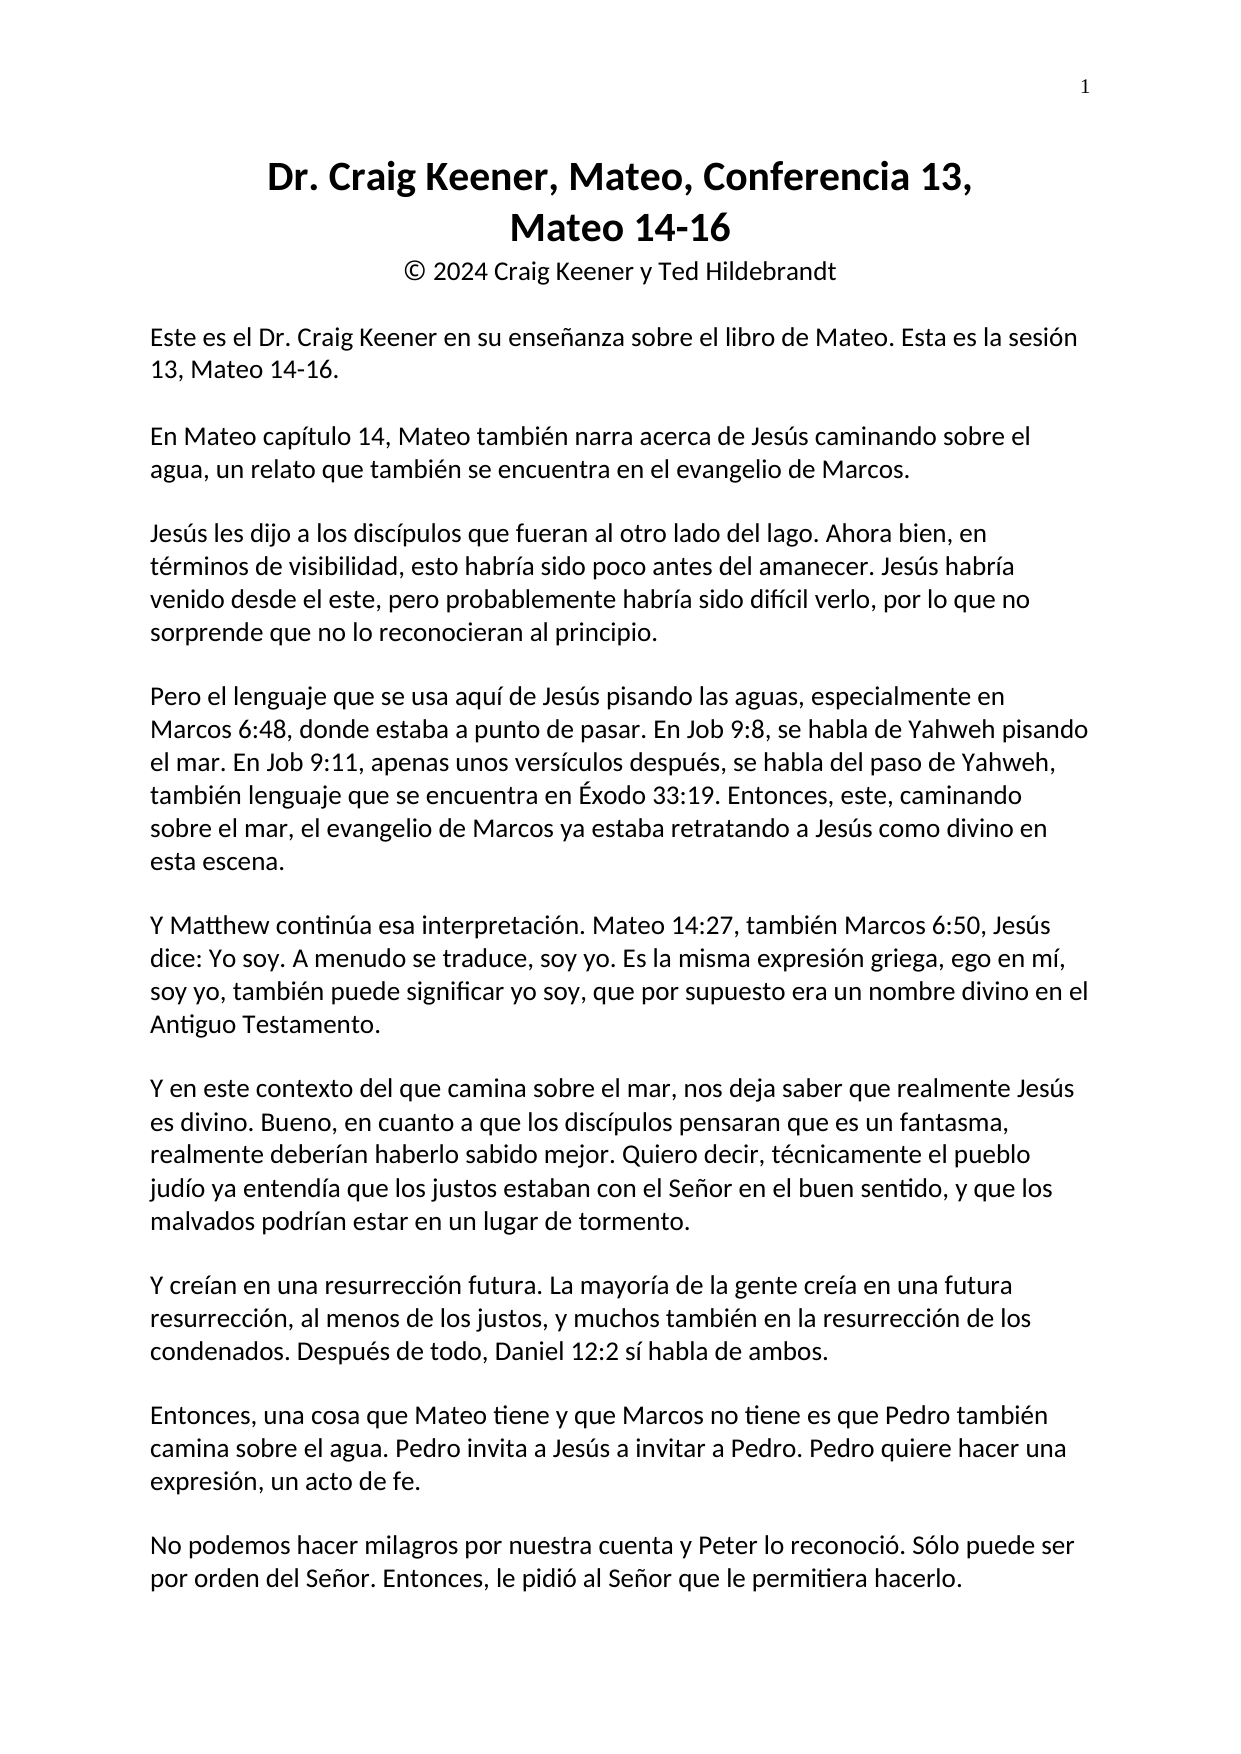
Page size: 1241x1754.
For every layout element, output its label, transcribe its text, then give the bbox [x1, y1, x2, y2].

text © 2024 Craig Keener y Ted Hildebrandt [150, 252, 1090, 288]
text Y Matthew continúa esa interpretación. Mateo 14:27, también Marcos 6:50, Jesús dice: Yo soy. A menudo se traduce, soy yo. Es la misma expresión griega, ego en mí, soy yo, también puede significar yo soy, que por supuesto era un nombre divino en el Antiguo Testamento. [150, 908, 1090, 1041]
text Este es el Dr. Craig Keener en su enseñanza sobre el libro de Mateo. Esta es la sesión 13, Mateo 14-16. [150, 320, 1090, 386]
text Entonces, una cosa que Mateo tiene y que Marcos no tiene es que Pedro también camina sobre el agua. Pedro invita a Jesús a invitar a Pedro. Pedro quiere hacer una expresión, un acto de fe. [150, 1398, 1090, 1497]
text Y creían en una resurrección futura. La mayoría de la gente creía en una futura resurrección, al menos de los justos, y muchos también en la resurrección de los condenados. Después de todo, Daniel 12:2 sí habla de ambos. [150, 1268, 1090, 1367]
text Mateo 14-16 [150, 201, 1090, 252]
text Jesús les dijo a los discípulos que fueran al otro lado del lago. Ahora bien, en términos de visibilidad, esto habría sido poco antes del amanecer. Jesús habría venido desde el este, pero probablemente habría sido difícil verlo, por lo que no sorprende que no lo reconocieran al principio. [150, 516, 1090, 648]
text Pero el lenguaje que se usa aquí de Jesús pisando las aguas, especialmente en Marcos 6:48, donde estaba a punto de pasar. En Job 9:8, se habla de Yahweh pisando el mar. En Job 9:11, apenas unos versículos después, se habla del paso de Yahweh, también lenguaje que se encuentra en Éxodo 33:19. Entonces, este, caminando sobre el mar, el evangelio de Marcos ya estaba retratando a Jesús como divino en esta escena. [150, 679, 1090, 877]
text En Mateo capítulo 14, Mateo también narra acerca de Jesús caminando sobre el agua, un relato que también se encuentra en el evangelio de Marcos. [150, 419, 1090, 485]
text Y en este contexto del que camina sobre el mar, nos deja saber que realmente Jesús es divino. Bueno, en cuanto a que los discípulos pensaran que es un fantasma, realmente deberían haberlo sabido mejor. Quiero decir, técnicamente el pueblo judío ya entendía que los justos estaban con el Señor en el buen sentido, y que los malvados podrían estar en un lugar de tormento. [150, 1072, 1090, 1237]
text No podemos hacer milagros por nuestra cuenta y Peter lo reconoció. Sólo puede ser por orden del Señor. Entonces, le pidió al Señor que le permitiera hacerlo. [150, 1528, 1090, 1594]
text Dr. Craig Keener, Mateo, Conferencia 13, [150, 150, 1090, 201]
